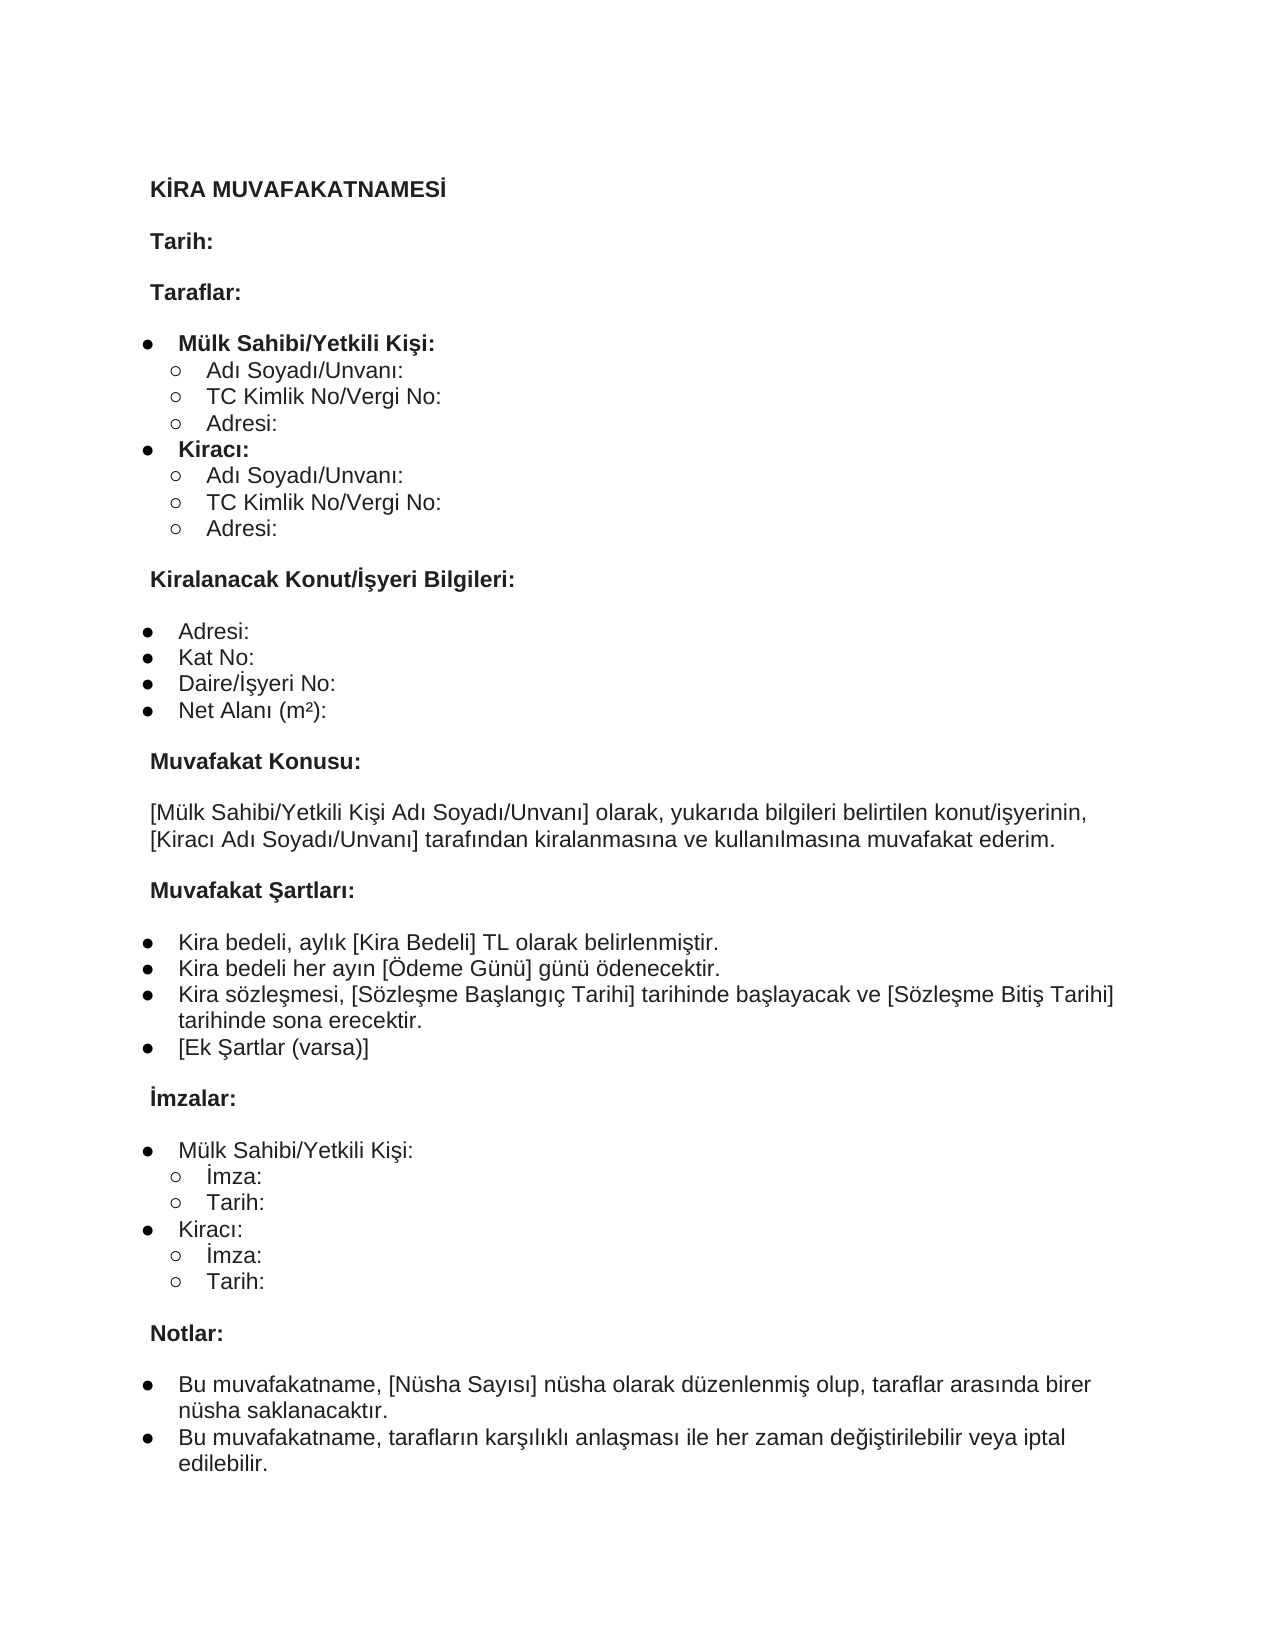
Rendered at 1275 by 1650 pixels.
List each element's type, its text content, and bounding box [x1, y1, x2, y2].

text Muvafakat Şartları: [150, 877, 1125, 903]
list Adı Soyadı/Unvanı: [169, 357, 1125, 383]
list Adı Soyadı/Unvanı: [169, 462, 1125, 488]
text [Mülk Sahibi/Yetkili Kişi Adı Soyadı/Unvanı] olarak, yukarıda bilgileri belirtilen konut/işyerinin, [Kiracı Adı Soyadı/Unvanı] tarafından kiralanmasına ve kullanılmasına muvafakat ederim. [150, 799, 1125, 852]
list Kira bedeli, aylık [Kira Bedeli] TL olarak belirlenmiştir. [141, 928, 1125, 955]
list TC Kimlik No/Vergi No: [169, 383, 1125, 409]
list Mülk Sahibi/Yetkili Kişi: [141, 1137, 1125, 1163]
list Tarih: [169, 1189, 1125, 1216]
list Net Alanı (m²): [141, 697, 1125, 723]
list İmza: [169, 1242, 1125, 1268]
list Adresi: [141, 618, 1125, 644]
list Tarih: [169, 1268, 1125, 1295]
list [Ek Şartlar (varsa)] [141, 1034, 1125, 1060]
list Kiracı: [141, 436, 1125, 462]
list Bu muvafakatname, tarafların karşılıklı anlaşması ile her zaman değiştirilebilir veya iptal edilebilir. [141, 1424, 1125, 1476]
list Kiracı: [141, 1216, 1125, 1242]
text Muvafakat Konusu: [150, 748, 1125, 774]
list Adresi: [169, 515, 1125, 541]
list İmza: [169, 1163, 1125, 1189]
text İmzalar: [150, 1085, 1125, 1112]
list Kat No: [141, 644, 1125, 670]
list Daire/İşyeri No: [141, 670, 1125, 697]
text KİRA MUVAFAKATNAMESİ [150, 176, 1125, 203]
text Kiralanacak Konut/İşyeri Bilgileri: [150, 566, 1125, 593]
list Mülk Sahibi/Yetkili Kişi: [141, 330, 1125, 357]
list Bu muvafakatname, [Nüsha Sayısı] nüsha olarak düzenlenmiş olup, taraflar arasında birer nüsha saklanacaktır. [141, 1371, 1125, 1424]
text Notlar: [150, 1320, 1125, 1346]
text Taraflar: [150, 279, 1125, 305]
list Adresi: [169, 409, 1125, 436]
list Kira bedeli her ayın [Ödeme Günü] günü ödenecektir. [141, 955, 1125, 981]
list Kira sözleşmesi, [Sözleşme Başlangıç Tarihi] tarihinde başlayacak ve [Sözleşme Bitiş Tarihi] tarihinde sona erecektir. [141, 981, 1125, 1034]
list TC Kimlik No/Vergi No: [169, 488, 1125, 515]
text Tarih: [150, 228, 1125, 254]
